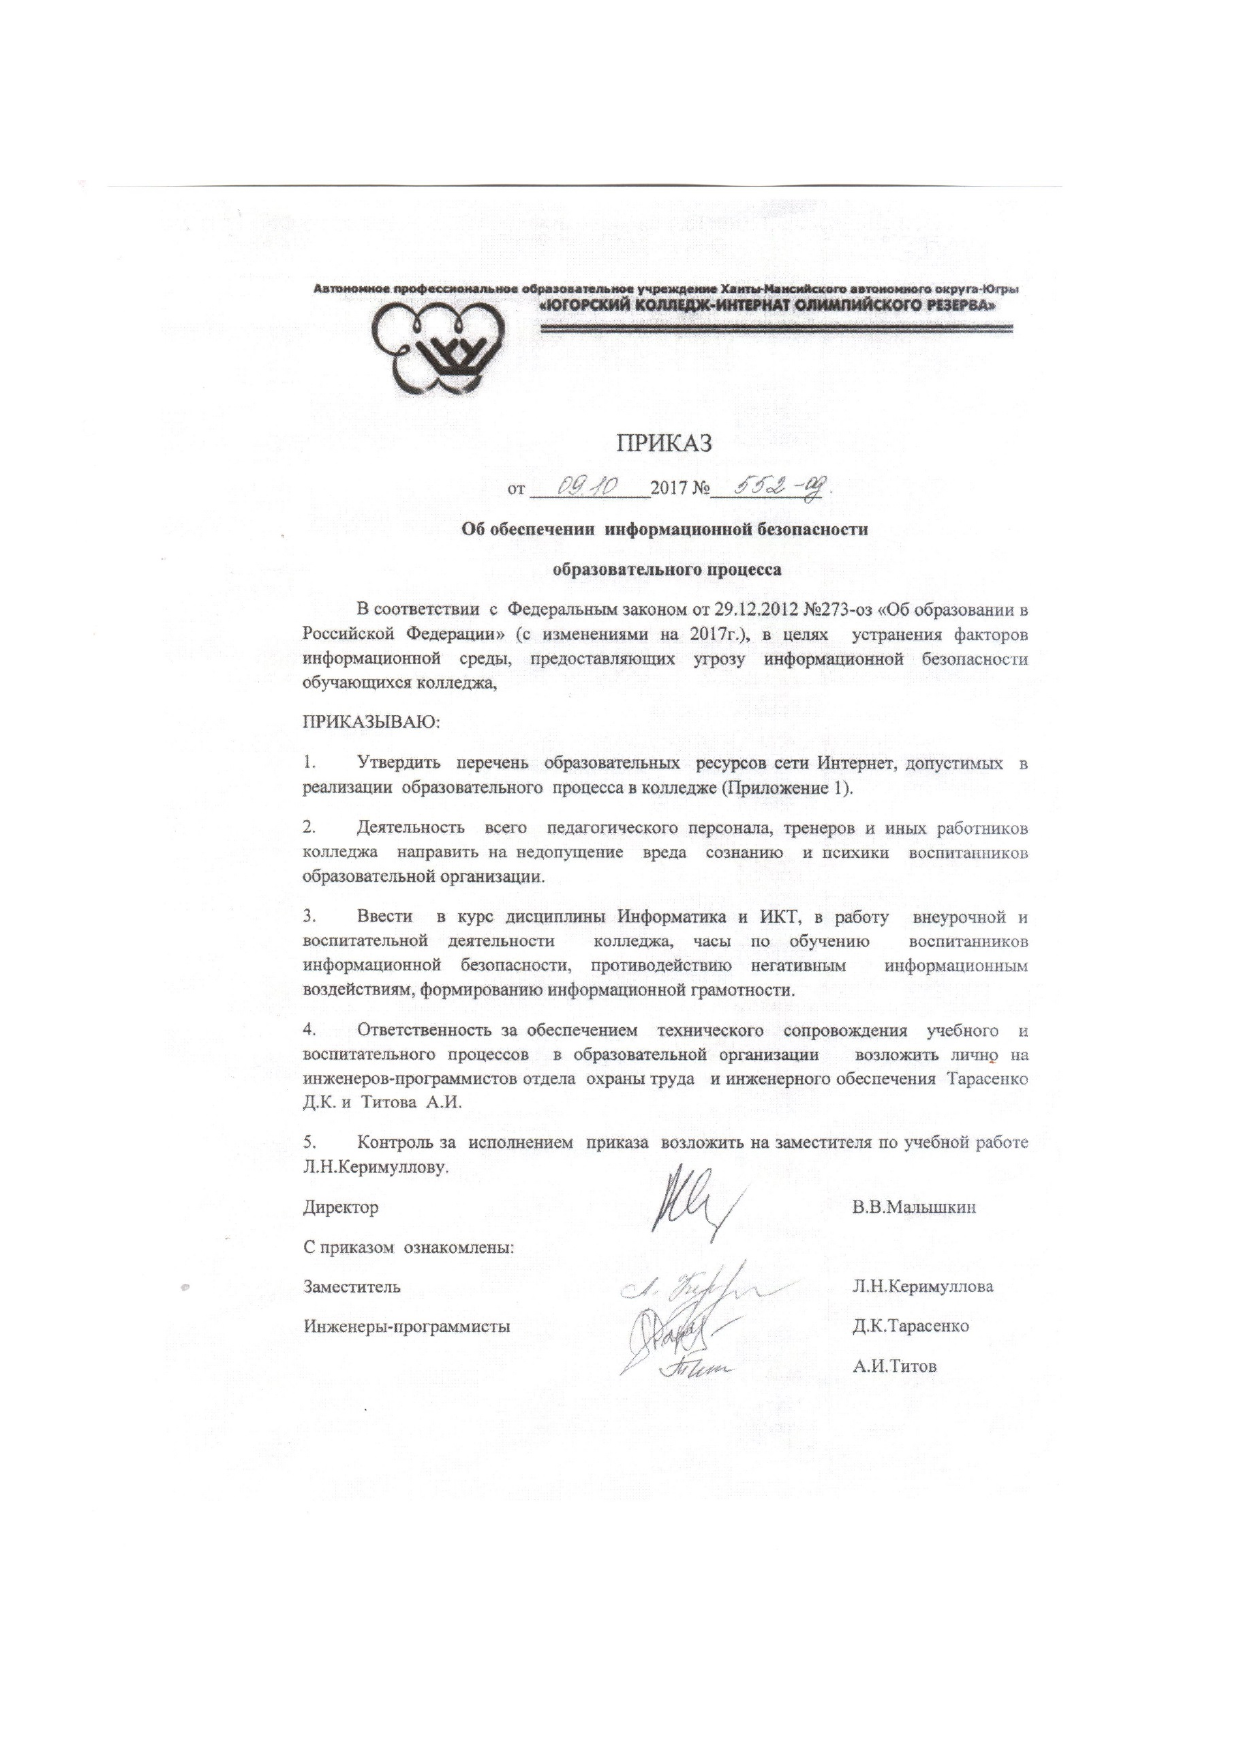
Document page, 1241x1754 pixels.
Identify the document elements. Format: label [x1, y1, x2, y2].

picture [59, 180, 1071, 1574]
